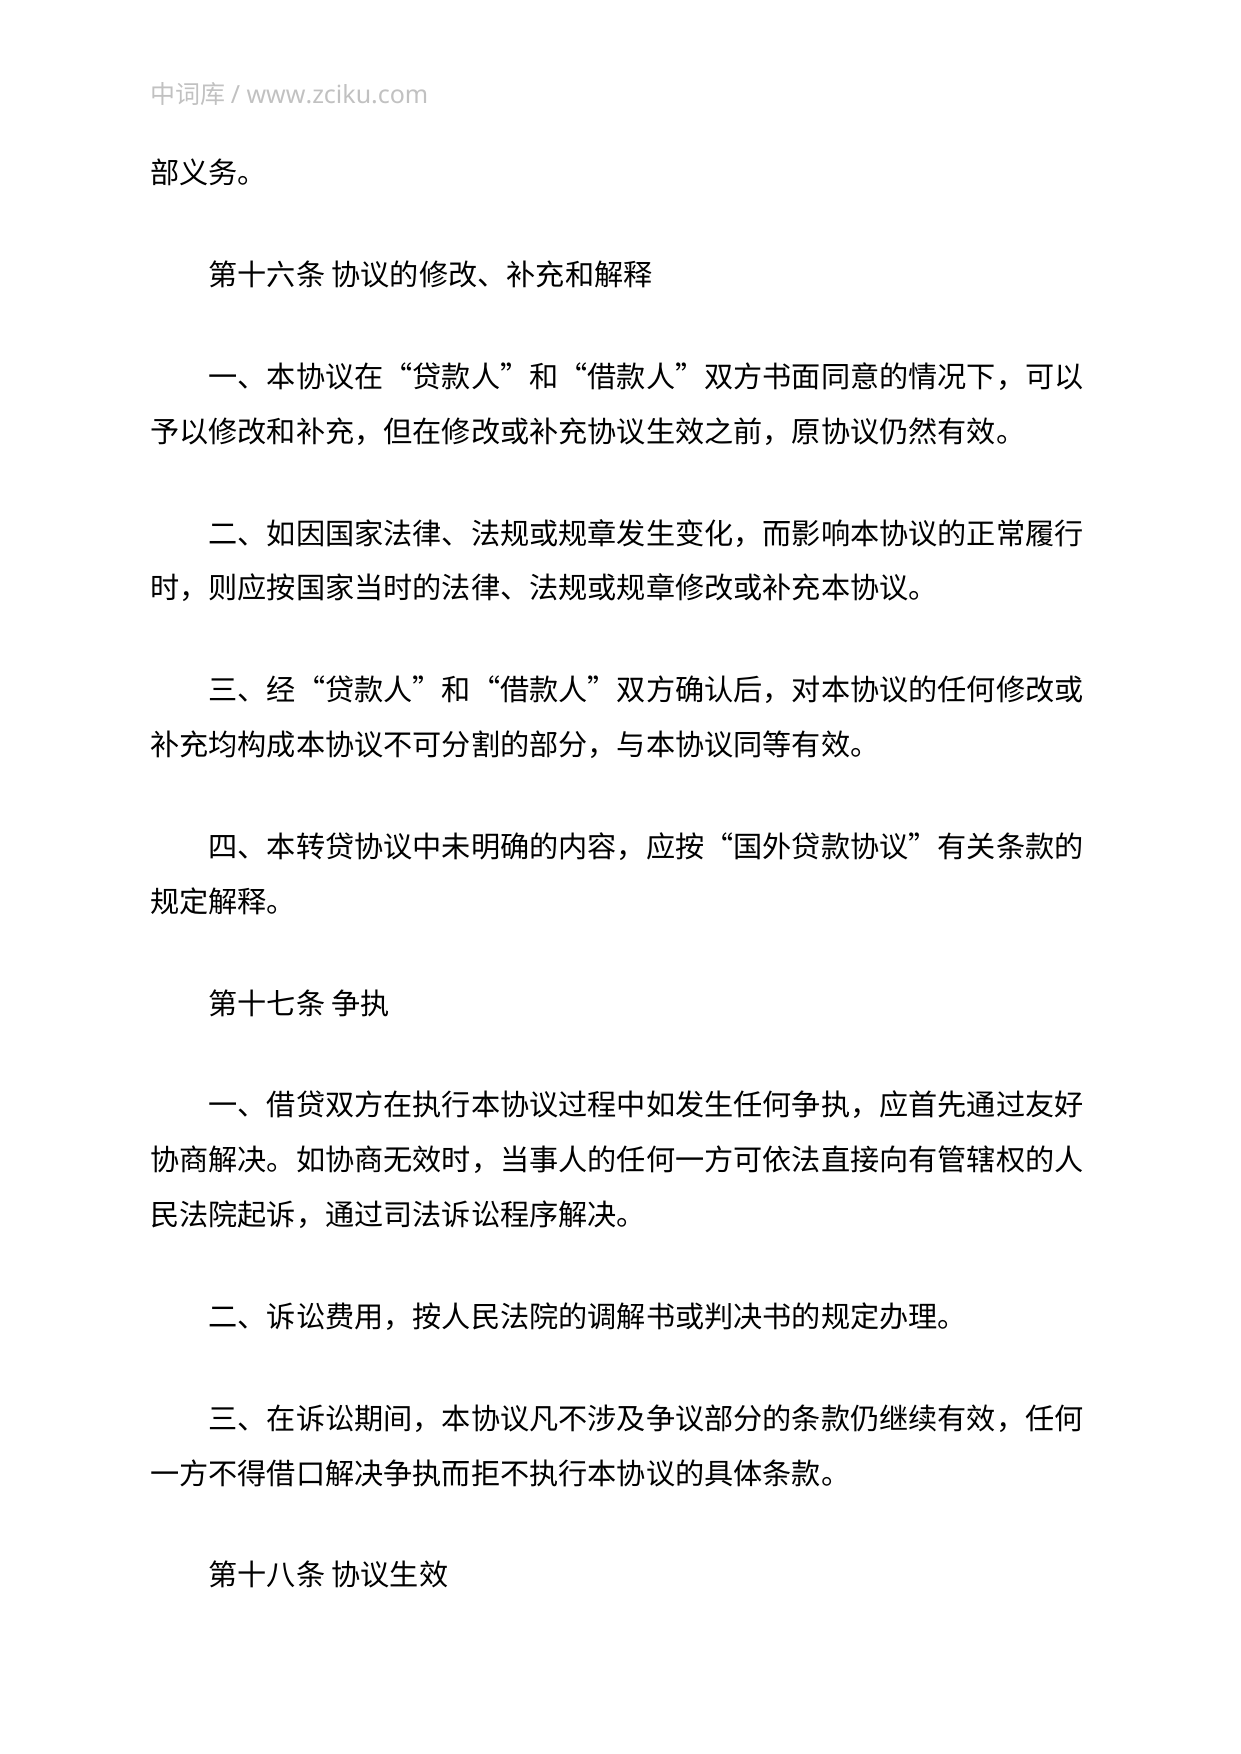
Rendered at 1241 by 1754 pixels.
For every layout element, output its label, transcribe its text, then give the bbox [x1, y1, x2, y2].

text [150, 150, 1090, 192]
text 第十六条 协议的修改、补充和解释 [150, 252, 1090, 294]
text 二、如因国家法律、法规或规章发生变化，而影响本协议的正常履行时，则应按国家当时的法律、法规或规章修改或补充本协议。 [150, 510, 1090, 607]
text 一、本协议在“贷款人”和“借款人”双方书面同意的情况下，可以予以修改和补充，但在修改或补充协议生效之前，原协议仍然有效。 [150, 353, 1090, 451]
text 第十七条 争执 [150, 980, 1090, 1022]
text 二、诉讼费用，按人民法院的调解书或判决书的规定办理。 [150, 1293, 1090, 1336]
text 三、经“贷款人”和“借款人”双方确认后，对本协议的任何修改或补充均构成本协议不可分割的部分，与本协议同等有效。 [150, 667, 1090, 764]
text 三、在诉讼期间，本协议凡不涉及争议部分的条款仍继续有效，任何一方不得借口解决争执而拒不执行本协议的具体条款。 [150, 1395, 1090, 1492]
text 第十八条 协议生效 [150, 1552, 1090, 1594]
text 四、本转贷协议中未明确的内容，应按“国外贷款协议”有关条款的规定解释。 [150, 823, 1090, 921]
text 一、借贷双方在执行本协议过程中如发生任何争执，应首先通过友好协商解决。如协商无效时，当事人的任何一方可依法直接向有管辖权的人民法院起诉，通过司法诉讼程序解决。 [150, 1082, 1090, 1234]
